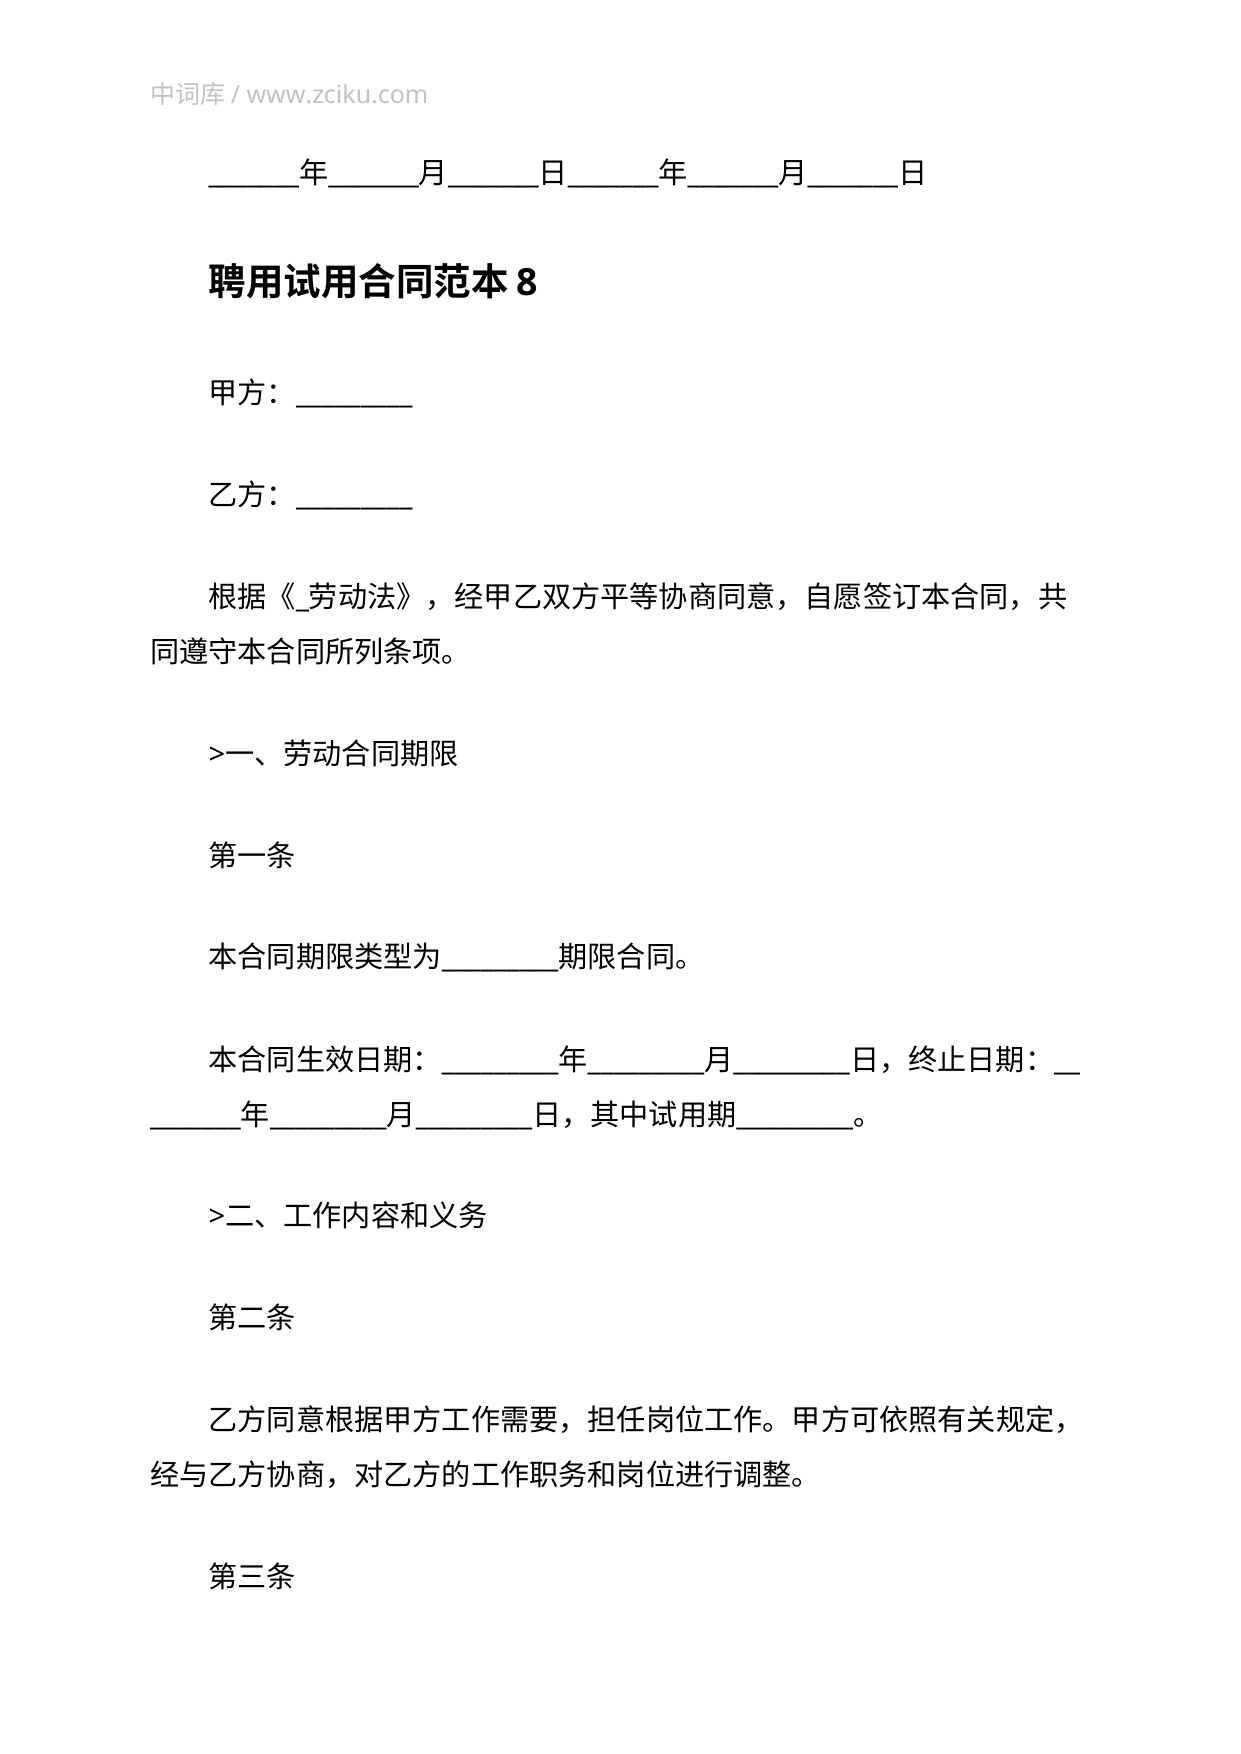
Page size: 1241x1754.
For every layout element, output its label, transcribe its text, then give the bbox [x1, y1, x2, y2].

text 聘用试用合同范本8 [150, 252, 1090, 306]
text 乙方同意根据甲方工作需要，担任岗位工作。甲方可依照有关规定，经与乙方协商，对乙方的工作职务和岗位进行调整。 [150, 1397, 1090, 1494]
text 第一条 [150, 832, 1090, 874]
text >一、劳动合同期限 [150, 730, 1090, 773]
text 第三条 [150, 1553, 1090, 1596]
text 本合同期限类型为_________期限合同。 [150, 934, 1090, 976]
text 甲方：_________ [150, 369, 1090, 412]
text 乙方：_________ [150, 472, 1090, 514]
text 第二条 [150, 1295, 1090, 1337]
text 本合同生效日期：_________年_________月_________日，终止日期：_________年_________月_________日，其中试用期_________。 [150, 1036, 1090, 1133]
text >二、工作内容和义务 [150, 1193, 1090, 1235]
text 根据《_劳动法》，经甲乙双方平等协商同意，自愿签订本合同，共同遵守本合同所列条项。 [150, 573, 1090, 671]
text _______年_______月_______日_______年_______月_______日 [150, 150, 1090, 192]
